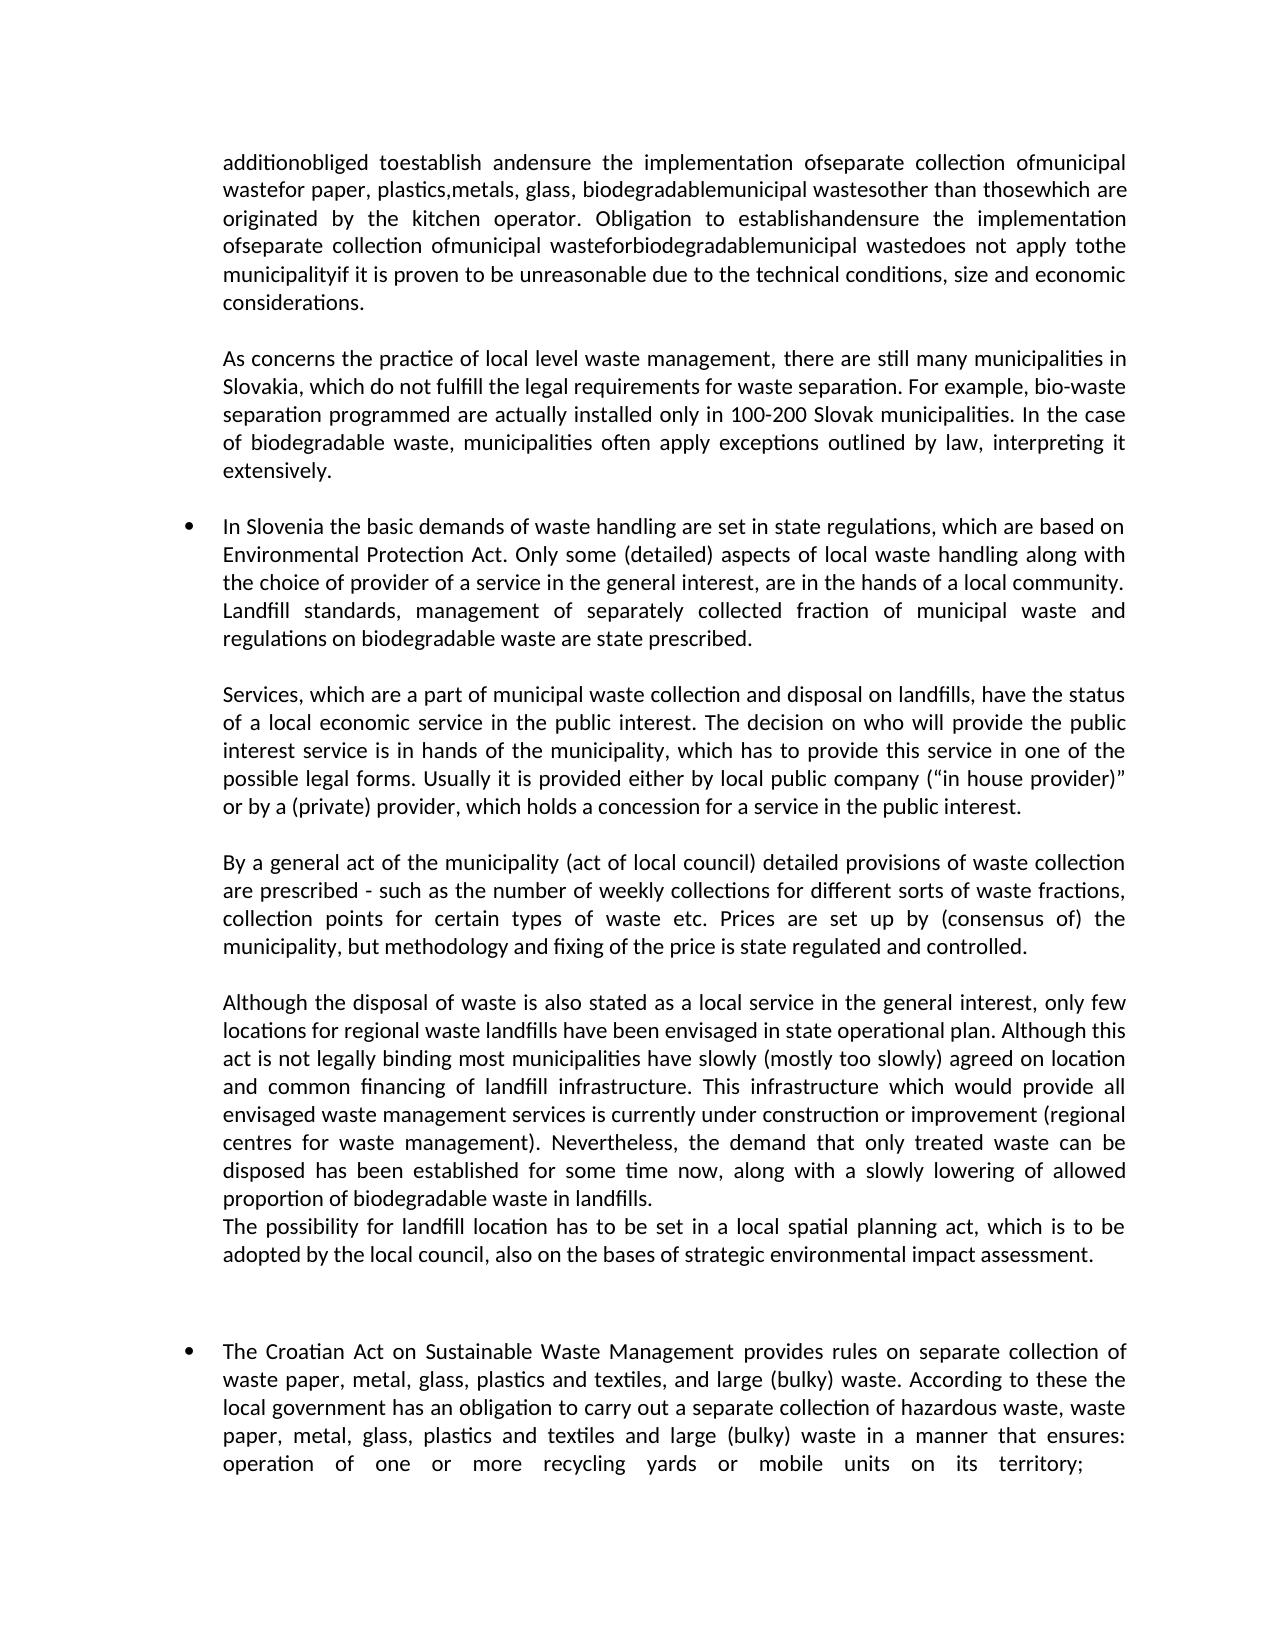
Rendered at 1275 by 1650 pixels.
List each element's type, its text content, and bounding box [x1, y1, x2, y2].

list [185, 1337, 1127, 1477]
list Services, which are a part of municipal waste collection and disposal on landfills, have the status of a local economic service in the public interest. The decision on who will provide the public interest service is in hands of the municipality, which has to provide this service in one of the possible legal forms. Usually it is provided either by local public company (“in house provider)” or by a (private) provider, which holds a concession for a service in the public interest. [223, 680, 1127, 820]
list By a general act of the municipality (act of local council) detailed provisions of waste collection are prescribed - such as the number of weekly collections for different sorts of waste fractions, collection points for certain types of waste etc. Prices are set up by (consensus of) the municipality, but methodology and fixing of the price is state regulated and controlled. [223, 848, 1127, 960]
list As concerns the practice of local level waste management, there are still many municipalities in Slovakia, which do not fulfill the legal requirements for waste separation. For example, bio-waste separation programmed are actually installed only in 100-200 Slovak municipalities. In the case of biodegradable waste, municipalities often apply exceptions outlined by law, interpreting it extensively. [223, 344, 1127, 484]
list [185, 148, 1127, 316]
list Although the disposal of waste is also stated as a local service in the general interest, only few locations for regional waste landfills have been envisaged in state operational plan. Although this act is not legally binding most municipalities have slowly (mostly too slowly) agreed on location and common financing of landfill infrastructure. This infrastructure which would provide all envisaged waste management services is currently under construction or improvement (regional centres for waste management). Nevertheless, the demand that only treated waste can be disposed has been established for some time now, along with a slowly lowering of allowed proportion of biodegradable waste in landfills. [223, 988, 1127, 1212]
list The possibility for landfill location has to be set in a local spatial planning act, which is to be adopted by the local council, also on the bases of strategic environmental impact assessment. [223, 1212, 1127, 1268]
list In Slovenia the basic demands of waste handling are set in state regulations, which are based on Environmental Protection Act. Only some (detailed) aspects of local waste handling along with the choice of provider of a service in the general interest, are in the hands of a local community. Landfill standards, management of separately collected fraction of municipal waste and regulations on biodegradable waste are state prescribed. [185, 512, 1127, 652]
